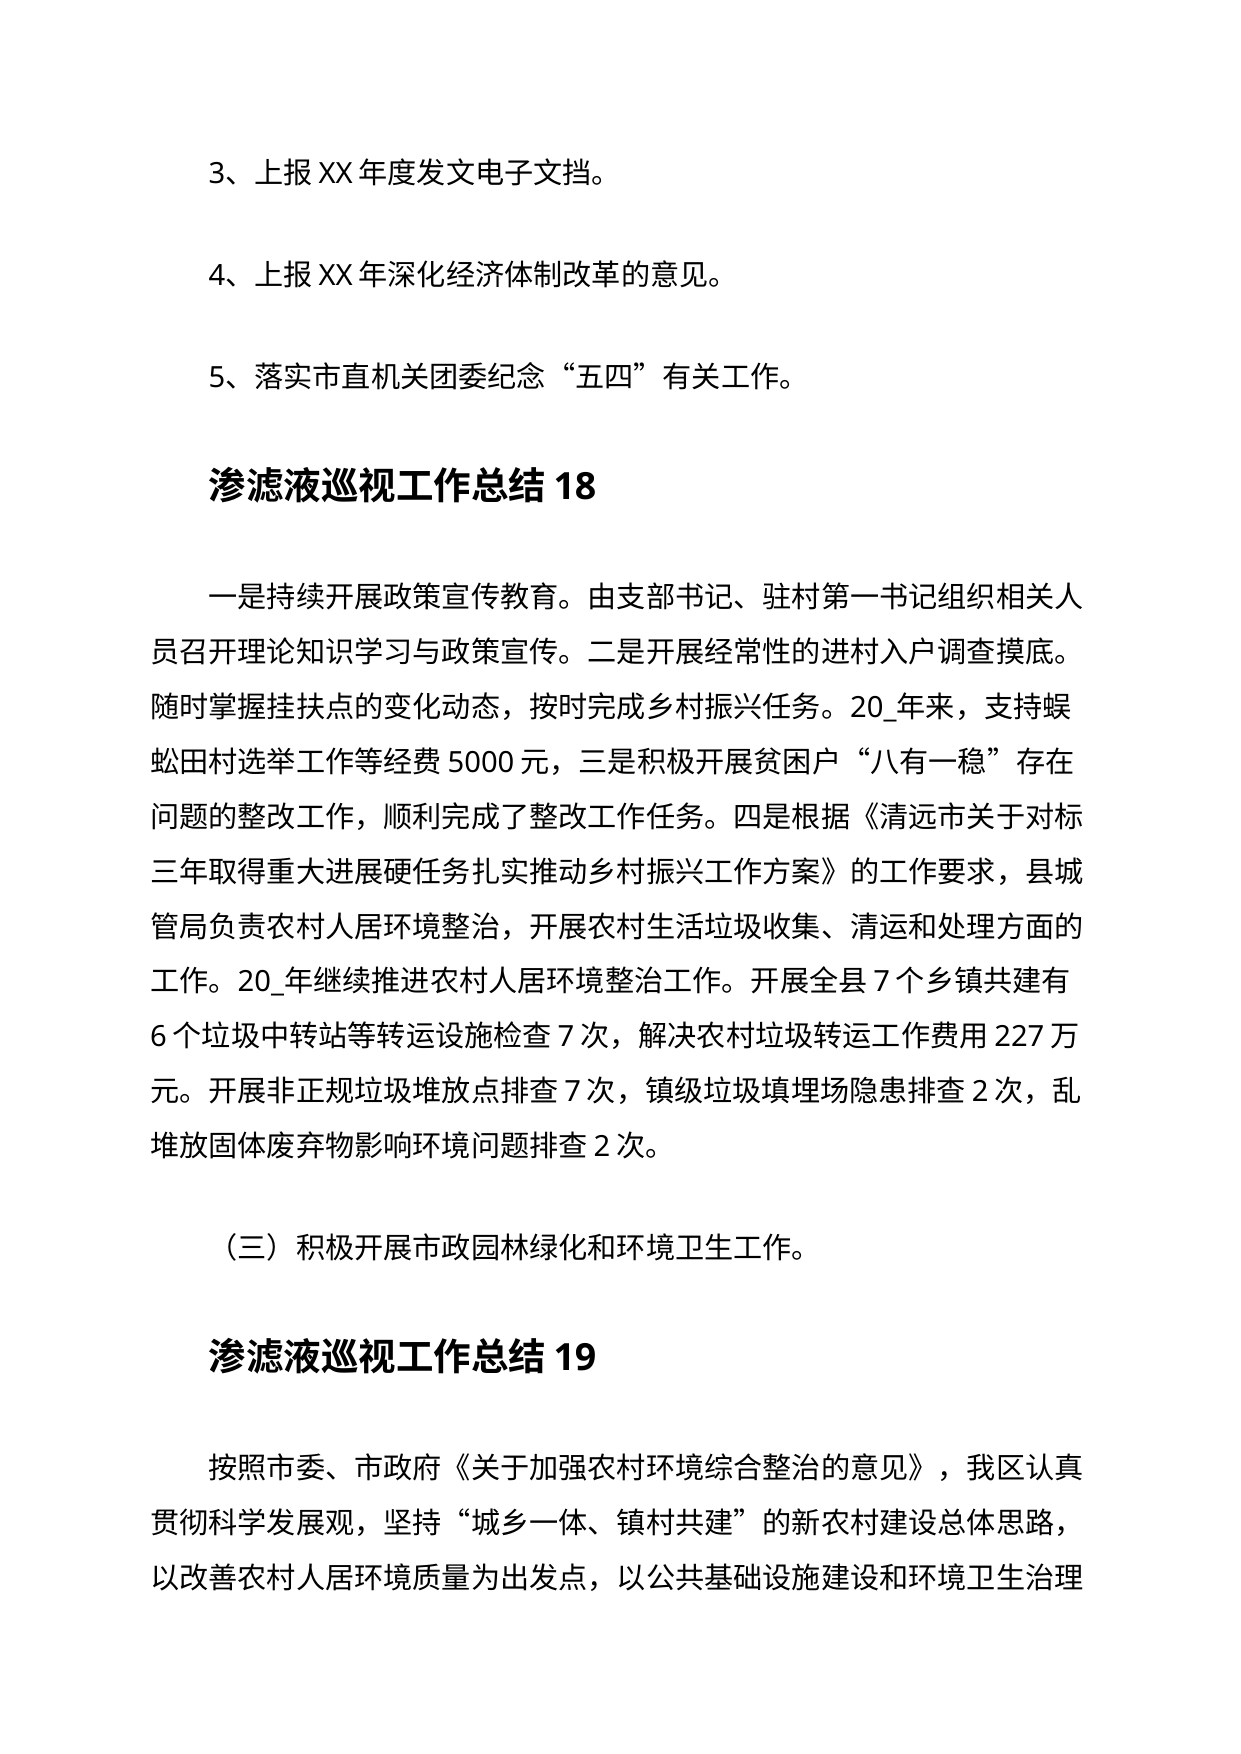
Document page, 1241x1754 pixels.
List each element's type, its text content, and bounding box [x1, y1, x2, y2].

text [150, 1444, 1090, 1596]
text 5、落实市直机关团委纪念“五四”有关工作。 [150, 354, 1090, 396]
text （三）积极开展市政园林绿化和环境卫生工作。 [150, 1225, 1090, 1267]
text 渗滤液巡视工作总结19 [150, 1327, 1090, 1381]
text 一是持续开展政策宣传教育。由支部书记、驻村第一书记组织相关人员召开理论知识学习与政策宣传。二是开展经常性的进村入户调查摸底。随时掌握挂扶点的变化动态，按时完成乡村振兴任务。20_年来，支持蜈蚣田村选举工作等经费5000元，三是积极开展贫困户“八有一稳”存在问题的整改工作，顺利完成了整改工作任务。四是根据《清远市关于对标三年取得重大进展硬任务扎实推动乡村振兴工作方案》的工作要求，县城管局负责农村人居环境整治，开展农村生活垃圾收集、清运和处理方面的工作。20_年继续推进农村人居环境整治工作。开展全县7个乡镇共建有6个垃圾中转站等转运设施检查7次，解决农村垃圾转运工作费用227万元。开展非正规垃圾堆放点排查7次，镇级垃圾填埋场隐患排查2次，乱堆放固体废弃物影响环境问题排查2次。 [150, 573, 1090, 1165]
text 4、上报XX年深化经济体制改革的意见。 [150, 252, 1090, 294]
text 渗滤液巡视工作总结18 [150, 456, 1090, 510]
text 3、上报XX年度发文电子文挡。 [150, 150, 1090, 192]
